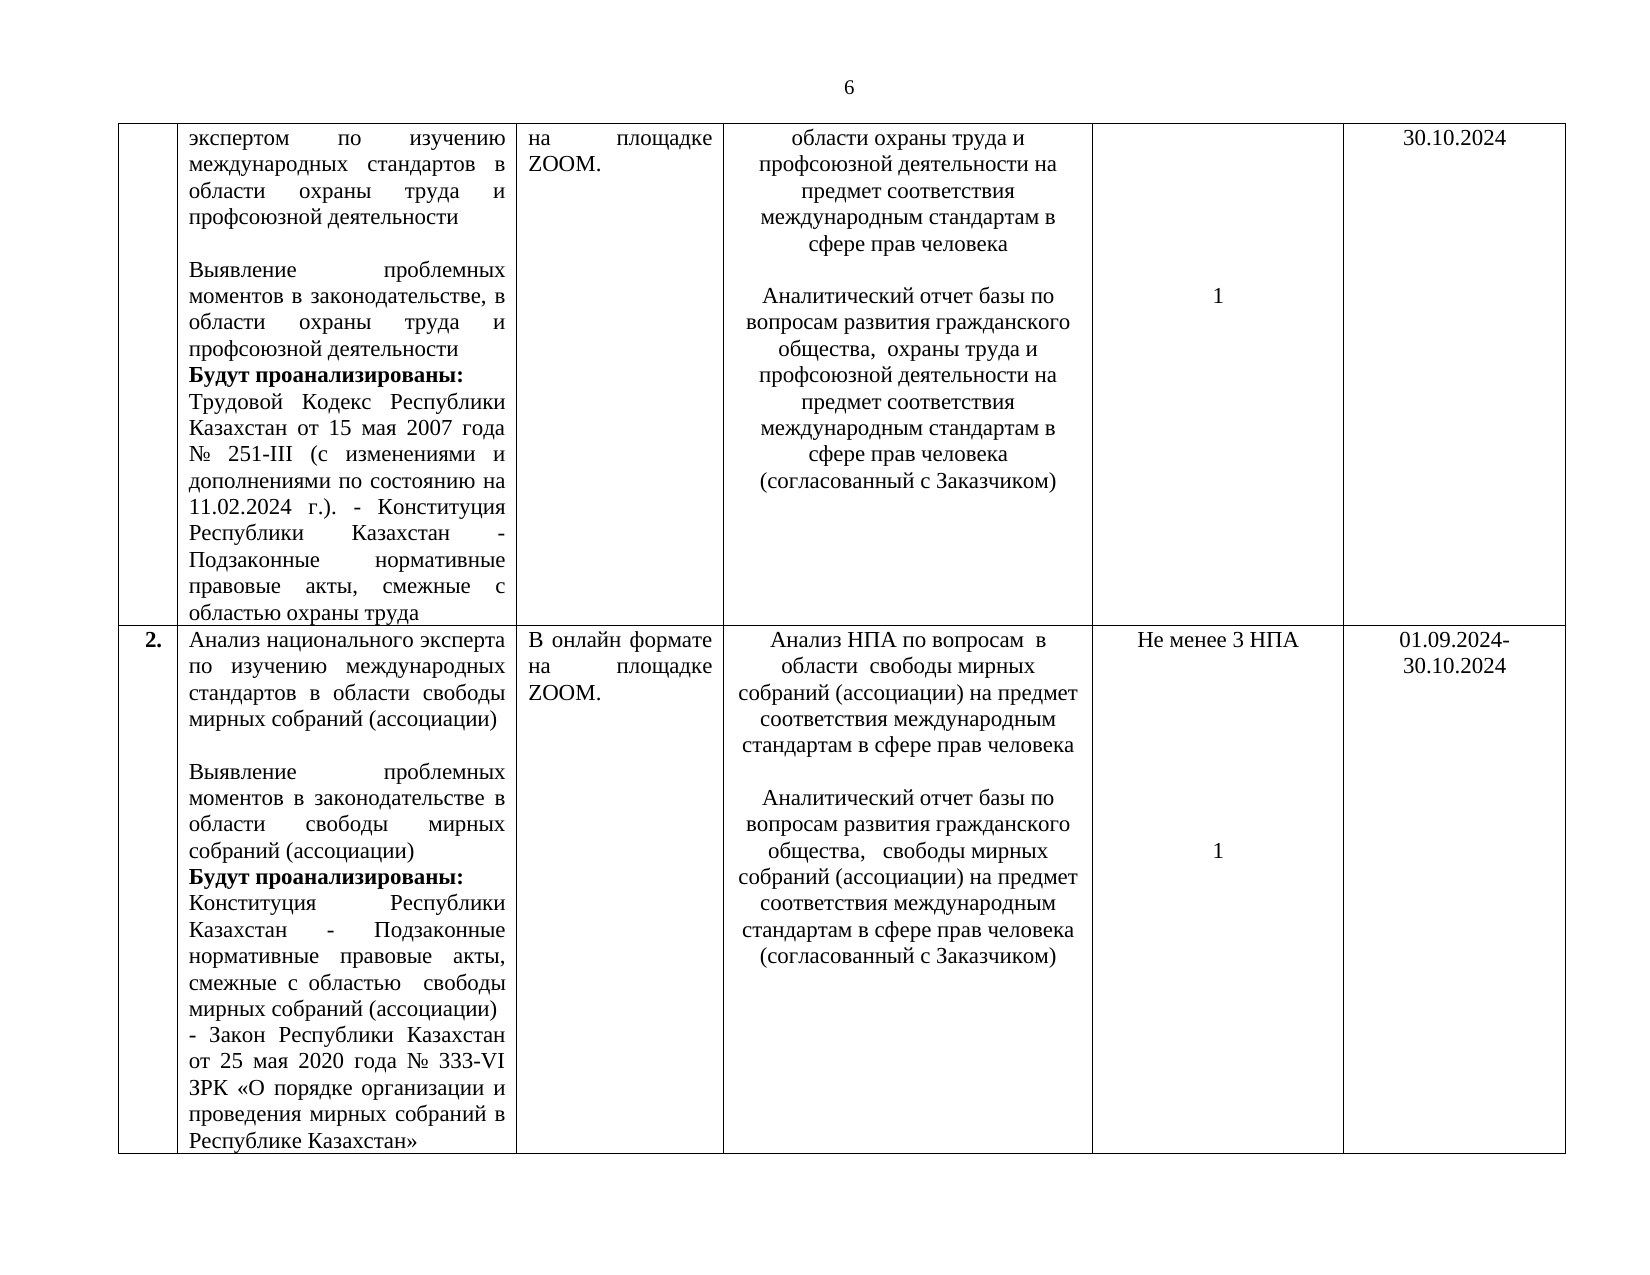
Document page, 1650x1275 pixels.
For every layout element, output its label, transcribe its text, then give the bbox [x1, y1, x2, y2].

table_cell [724, 124, 1092, 625]
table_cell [1344, 626, 1565, 1153]
table_cell Не менее 3 НПА 1 [1093, 626, 1343, 1153]
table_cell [517, 626, 723, 1153]
table_cell Анализ национального эксперта по изучению международных стандартов в области свободы мирных собраний (ассоциации) Выявление проблемных моментов в законодательстве в области свободы мирных собраний (ассоциации) Будут проанализированы: Конституция Республики Казахстан - Подзаконные нормативные правовые акты, смежные с областью свободы мирных собраний (ассоциации) - Закон Республики Казахстан от 25 мая 2020 года № 333-VI ЗРК «О порядке организации и проведения мирных собраний в Республике Казахстан» [178, 626, 516, 1153]
table_cell 2. [119, 626, 177, 1153]
table_cell Не менее 3 НПА 1 [1093, 124, 1343, 625]
table_cell Анализ НПА по вопросам в области свободы мирных собраний (ассоциации) на предмет соответствия международным стандартам в сфере прав человека Аналитический отчет базы по вопросам развития гражданского общества, свободы мирных собраний (ассоциации) на предмет соответствия международным стандартам в сфере прав человека (согласованный с Заказчиком) [724, 626, 1092, 1153]
table_cell 1. [119, 124, 177, 625]
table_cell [1344, 124, 1565, 625]
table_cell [517, 124, 723, 625]
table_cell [178, 124, 516, 625]
